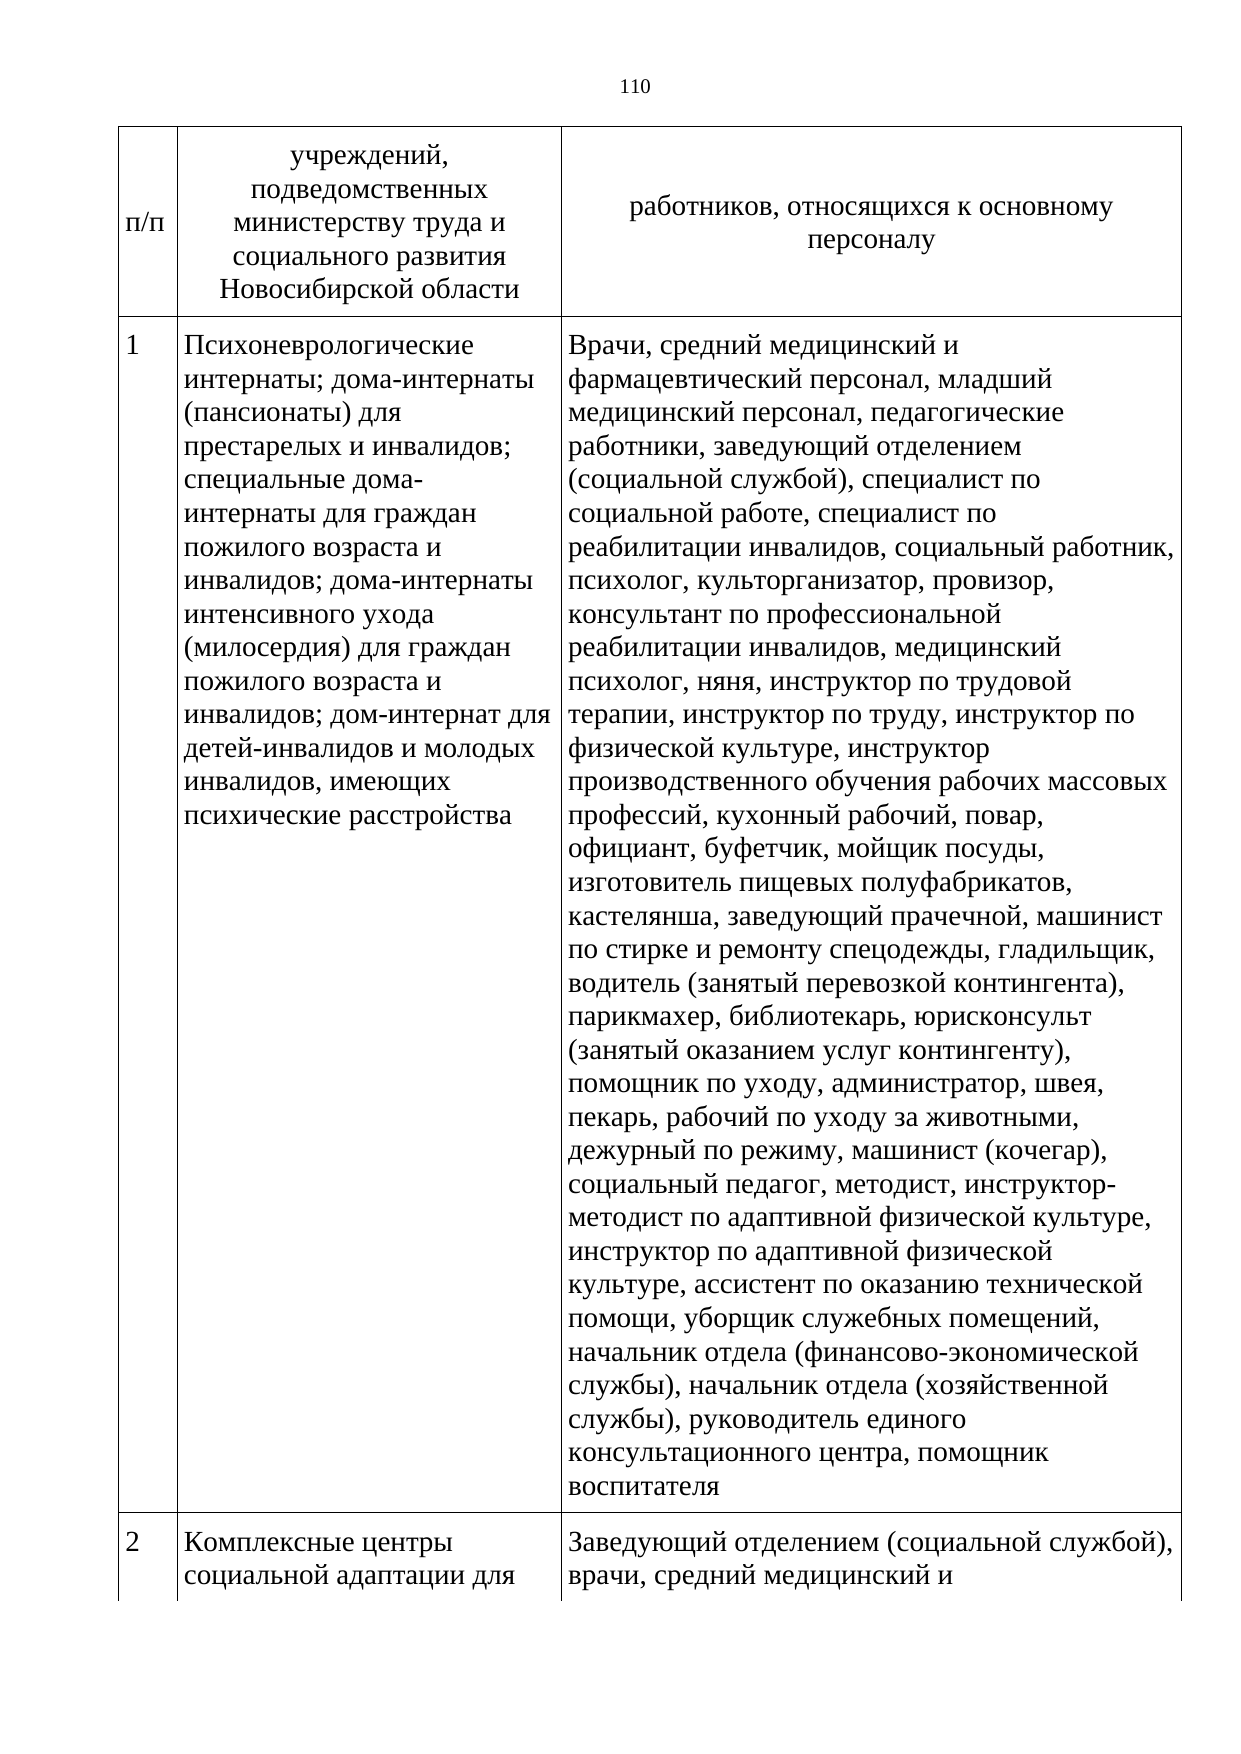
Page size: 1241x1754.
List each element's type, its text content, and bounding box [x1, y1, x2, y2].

table_header № п/п [119, 127, 177, 316]
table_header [562, 127, 1181, 316]
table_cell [562, 1513, 1181, 1601]
table_cell 2 [119, 1513, 177, 1601]
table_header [178, 127, 561, 316]
table_cell 1 [119, 317, 177, 1512]
table_cell Психоневрологические интернаты; дома-интернаты (пансионаты) для престарелых и инвалидов; специальные дома-интернаты для граждан пожилого возраста и инвалидов; дома-интернаты интенсивного ухода (милосердия) для граждан пожилого возраста и инвалидов; дом-интернат для детей-инвалидов и молодых инвалидов, имеющих психические расстройства [178, 317, 561, 1512]
table_cell Врачи, средний медицинский и фармацевтический персонал, младший медицинский персонал, педагогические работники, заведующий отделением (социальной службой), специалист по социальной работе, специалист по реабилитации инвалидов, социальный работник, психолог, культорганизатор, провизор, консультант по профессиональной реабилитации инвалидов, медицинский психолог, няня, инструктор по трудовой терапии, инструктор по труду, инструктор по физической культуре, инструктор производственного обучения рабочих массовых профессий, кухонный рабочий, повар, официант, буфетчик, мойщик посуды, изготовитель пищевых полуфабрикатов, кастелянша, заведующий прачечной, машинист по стирке и ремонту спецодежды, гладильщик, водитель (занятый перевозкой контингента), парикмахер, библиотекарь, юрисконсульт (занятый оказанием услуг контингенту), помощник по уходу, администратор, швея, пекарь, рабочий по уходу за животными, дежурный по режиму, машинист (кочегар), социальный педагог, методист, инструктор-методист по адаптивной физической культуре, инструктор по адаптивной физической культуре, ассистент по оказанию технической помощи, уборщик служебных помещений, начальник отдела (финансово-экономической службы), начальник отдела (хозяйственной службы), руководитель единого консультационного центра, помощник воспитателя [562, 317, 1181, 1512]
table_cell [178, 1513, 561, 1601]
